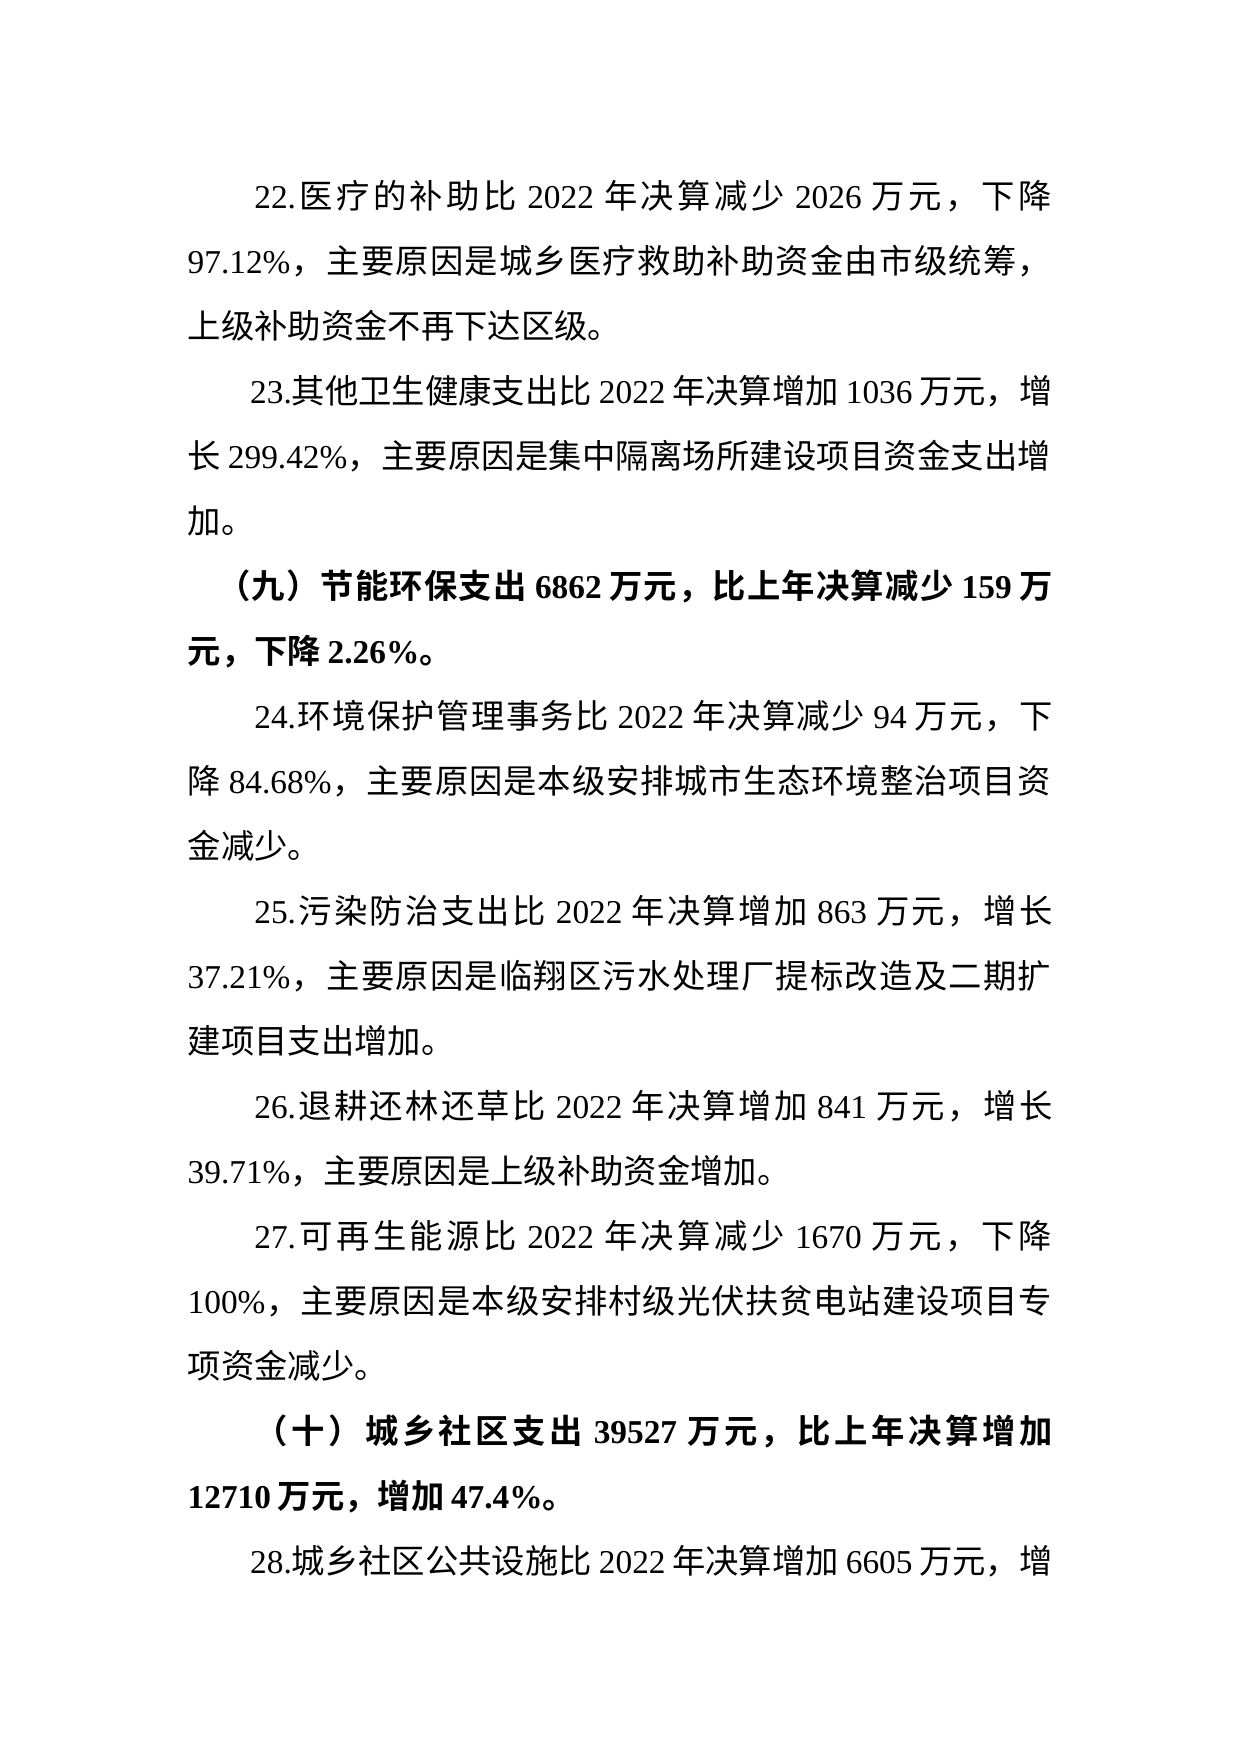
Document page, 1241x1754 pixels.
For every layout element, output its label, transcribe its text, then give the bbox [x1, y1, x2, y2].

list 26.退耕还林还草比2022年决算增加841万元，增长39.71%，主要原因是上级补助资金增加。 [187, 1072, 1053, 1202]
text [187, 1527, 1053, 1592]
list 27.可再生能源比2022年决算减少1670万元，下降100%，主要原因是本级安排村级光伏扶贫电站建设项目专项资金减少。 [187, 1202, 1053, 1397]
text 22.医疗的补助比2022年决算减少2026万元，下降97.12%，主要原因是城乡医疗救助补助资金由市级统筹，上级补助资金不再下达区级。 [187, 162, 1053, 357]
text 23.其他卫生健康支出比2022年决算增加1036万元，增长299.42%，主要原因是集中隔离场所建设项目资金支出增加。 [187, 357, 1053, 552]
list 25.污染防治支出比2022年决算增加863万元，增长37.21%，主要原因是临翔区污水处理厂提标改造及二期扩建项目支出增加。 [187, 877, 1053, 1072]
list 24.环境保护管理事务比2022年决算减少94万元，下降84.68%，主要原因是本级安排城市生态环境整治项目资金减少。 [187, 682, 1053, 877]
text （九）节能环保支出6862万元，比上年决算减少159万元，下降2.26%。 [187, 552, 1053, 682]
list （十）城乡社区支出39527万元，比上年决算增加12710万元，增加47.4%。 [187, 1397, 1053, 1527]
